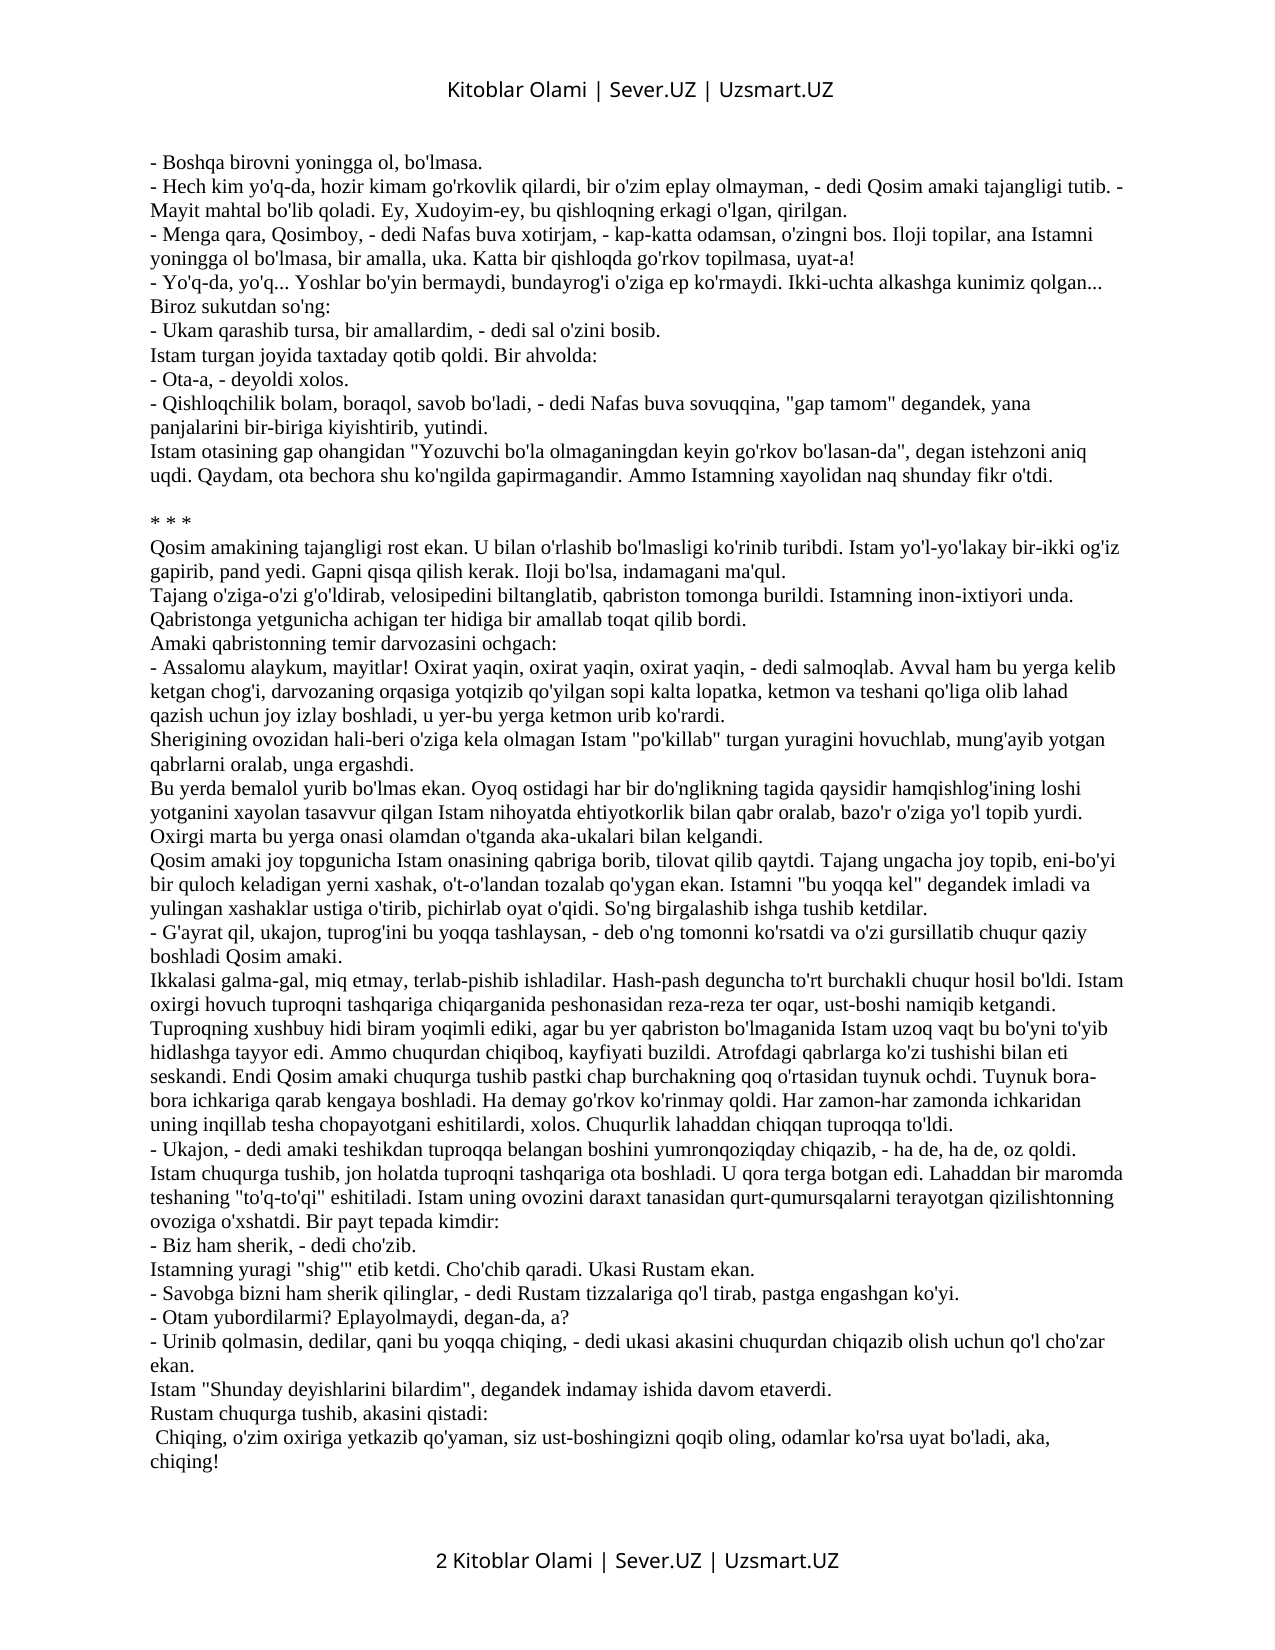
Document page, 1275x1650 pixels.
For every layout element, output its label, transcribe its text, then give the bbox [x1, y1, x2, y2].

text Tajang o'ziga-o'zi g'o'ldirab, velosipedini biltanglatib, qabriston tomonga burildi. Istamning inon-ixtiyori unda. Qabristonga yetgunicha achigan ter hidiga bir amallab toqat qilib bordi. [150, 583, 1125, 631]
text - Urinib qolmasin, dedilar, qani bu yoqqa chiqing, - dedi ukasi akasini chuqurdan chiqazib olish uchun qo'l cho'zar ekan. [150, 1329, 1125, 1377]
text Sherigining ovozidan hali-beri o'ziga kela olmagan Istam "po'killab" turgan yuragini hovuchlab, mung'ayib yotgan qabrlarni oralab, unga ergashdi. [150, 727, 1125, 776]
text Istam turgan joyida taxtaday qotib qoldi. Bir ahvolda: [150, 342, 1125, 367]
text Chiqing, o'zim oxiriga yetkazib qo'yaman, siz ust-boshingizni qoqib oling, odamlar ko'rsa uyat bo'ladi, aka, chiqing! [150, 1425, 1125, 1473]
text Biroz sukutdan so'ng: [150, 294, 1125, 318]
text - Ota-a, - deyoldi xolos. [150, 367, 1125, 391]
text Istamning yuragi "shig'" etib ketdi. Cho'chib qaradi. Ukasi Rustam ekan. [150, 1257, 1125, 1281]
text - Otam yubordilarmi? Eplayolmaydi, degan-da, a? [150, 1305, 1125, 1329]
text - Assalomu alaykum, mayitlar! Oxirat yaqin, oxirat yaqin, oxirat yaqin, - dedi salmoqlab. Avval ham bu yerga kelib ketgan chog'i, darvozaning orqasiga yotqizib qo'yilgan sopi kalta lopatka, ketmon va teshani qo'liga olib lahad qazish uchun joy izlay boshladi, u yer-bu yerga ketmon urib ko'rardi. [150, 655, 1125, 727]
text Istam "Shunday deyishlarini bilardim", degandek indamay ishida davom etaverdi. [150, 1377, 1125, 1401]
text - Biz ham sherik, - dedi cho'zib. [150, 1233, 1125, 1257]
text * * * [150, 511, 1125, 535]
text Istam otasining gap ohangidan "Yozuvchi bo'la olmaganingdan keyin go'rkov bo'lasan-da", degan istehzoni aniq uqdi. Qaydam, ota bechora shu ko'ngilda gapirmagandir. Ammo Istamning xayolidan naq shunday fikr o'tdi. [150, 439, 1125, 487]
text Istam chuqurga tushib, jon holatda tuproqni tashqariga ota boshladi. U qora terga botgan edi. Lahaddan bir maromda teshaning "to'q-to'qi" eshitiladi. Istam uning ovozini daraxt tanasidan qurt-qumursqalarni terayotgan qizilishtonning ovoziga o'xshatdi. Bir payt tepada kimdir: [150, 1161, 1125, 1233]
text Qosim amakining tajangligi rost ekan. U bilan o'rlashib bo'lmasligi ko'rinib turibdi. Istam yo'l-yo'lakay bir-ikki og'iz gapirib, pand yedi. Gapni qisqa qilish kerak. Iloji bo'lsa, indamagani ma'qul. [150, 535, 1125, 583]
text - Yo'q-da, yo'q... Yoshlar bo'yin bermaydi, bundayrog'i o'ziga ep ko'rmaydi. Ikki-uchta alkashga kunimiz qolgan... [150, 270, 1125, 294]
text Bu yerda bemalol yurib bo'lmas ekan. Oyoq ostidagi har bir do'nglikning tagida qaysidir hamqishlog'ining loshi yotganini xayolan tasavvur qilgan Istam nihoyatda ehtiyotkorlik bilan qabr oralab, bazo'r o'ziga yo'l topib yurdi. Oxirgi marta bu yerga onasi olamdan o'tganda aka-ukalari bilan kelgandi. [150, 776, 1125, 848]
text - Qishloqchilik bolam, boraqol, savob bo'ladi, - dedi Nafas buva sovuqqina, "gap tamom" degandek, yana panjalarini bir-biriga kiyishtirib, yutindi. [150, 391, 1125, 439]
text Amaki qabristonning temir darvozasini ochgach: [150, 631, 1125, 655]
text - Boshqa birovni yoningga ol, bo'lmasa. [150, 150, 1125, 174]
text - G'ayrat qil, ukajon, tuprog'ini bu yoqqa tashlaysan, - deb o'ng tomonni ko'rsatdi va o'zi gursillatib chuqur qaziy boshladi Qosim amaki. [150, 920, 1125, 968]
text Rustam chuqurga tushib, akasini qistadi: [150, 1401, 1125, 1425]
text - Savobga bizni ham sherik qilinglar, - dedi Rustam tizzalariga qo'l tirab, pastga engashgan ko'yi. [150, 1281, 1125, 1305]
text Qosim amaki joy topgunicha Istam onasining qabriga borib, tilovat qilib qaytdi. Tajang ungacha joy topib, eni-bo'yi bir quloch keladigan yerni xashak, o't-o'landan tozalab qo'ygan ekan. Istamni "bu yoqqa kel" degandek imladi va yulingan xashaklar ustiga o'tirib, pichirlab oyat o'qidi. So'ng birgalashib ishga tushib ketdilar. [150, 848, 1125, 920]
text - Ukajon, - dedi amaki teshikdan tuproqqa belangan boshini yumronqoziqday chiqazib, - ha de, ha de, oz qoldi. [150, 1136, 1125, 1161]
text Ikkalasi galma-gal, miq etmay, terlab-pishib ishladilar. Hash-pash deguncha to'rt burchakli chuqur hosil bo'ldi. Istam oxirgi hovuch tuproqni tashqariga chiqarganida peshonasidan reza-reza ter oqar, ust-boshi namiqib ketgandi. Tuproqning xushbuy hidi biram yoqimli ediki, agar bu yer qabriston bo'lmaganida Istam uzoq vaqt bu bo'yni to'yib hidlashga tayyor edi. Ammo chuqurdan chiqiboq, kayfiyati buzildi. Atrofdagi qabrlarga ko'zi tushishi bilan eti seskandi. Endi Qosim amaki chuqurga tushib pastki chap burchakning qoq o'rtasidan tuynuk ochdi. Tuynuk bora-bora ichkariga qarab kengaya boshladi. Ha demay go'rkov ko'rinmay qoldi. Har zamon-har zamonda ichkaridan uning inqillab tesha chopayotgani eshitilardi, xolos. Chuqurlik lahaddan chiqqan tuproqqa to'ldi. [150, 968, 1125, 1136]
text - Menga qara, Qosimboy, - dedi Nafas buva xotirjam, - kap-katta odamsan, o'zingni bos. Iloji topilar, ana Istamni yoningga ol bo'lmasa, bir amalla, uka. Katta bir qishloqda go'rkov topilmasa, uyat-a! [150, 222, 1125, 270]
text - Hech kim yo'q-da, hozir kimam go'rkovlik qilardi, bir o'zim eplay olmayman, - dedi Qosim amaki tajangligi tutib. - Mayit mahtal bo'lib qoladi. Ey, Xudoyim-ey, bu qishloqning erkagi o'lgan, qirilgan. [150, 174, 1125, 222]
text - Ukam qarashib tursa, bir amallardim, - dedi sal o'zini bosib. [150, 318, 1125, 342]
